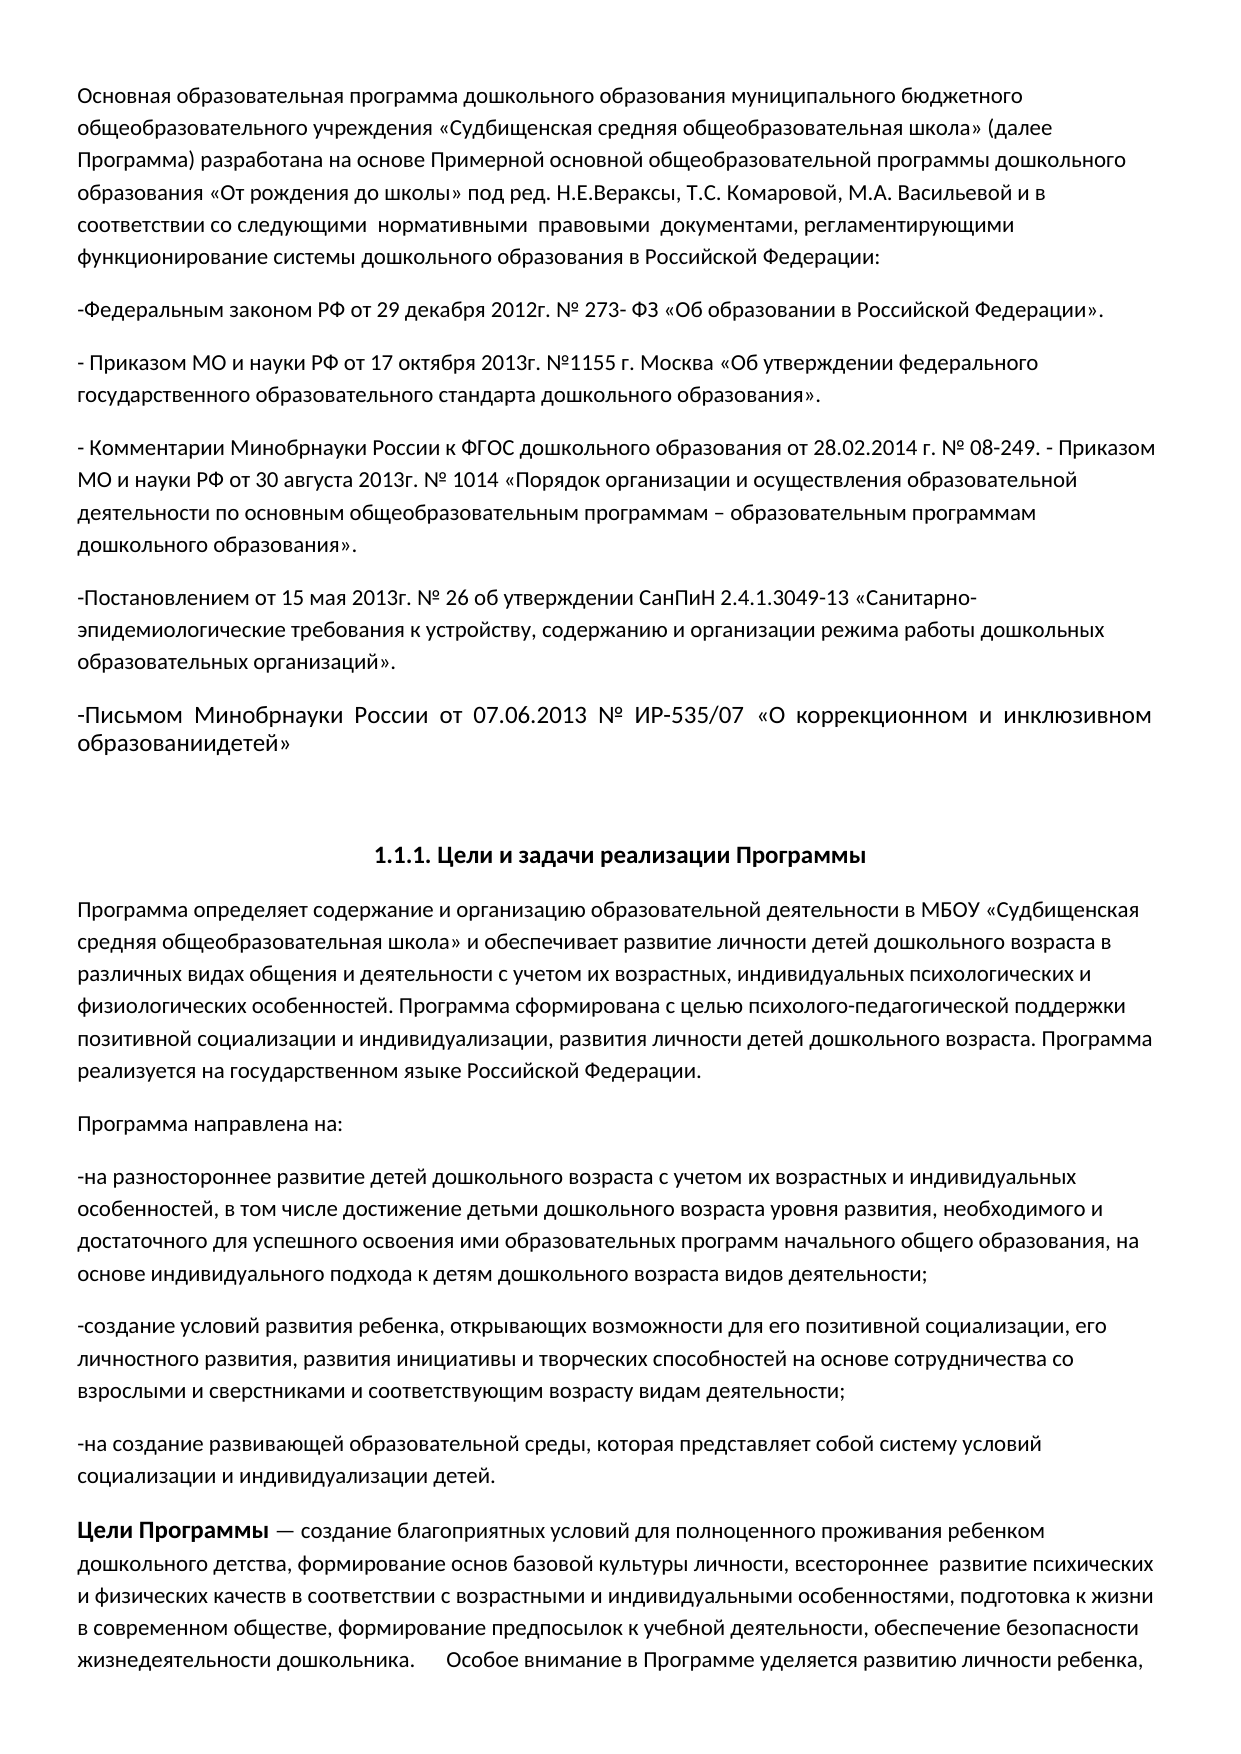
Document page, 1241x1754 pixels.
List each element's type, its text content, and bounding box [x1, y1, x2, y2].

text -Федеральным законом РФ от 29 декабря 2012г. № 273- ФЗ «Об образовании в Российской Федерации». [77, 295, 1163, 323]
text Программа определяет содержание и организацию образовательной деятельности в МБОУ «Судбищенская средняя общеобразовательная школа» и обеспечивает развитие личности детей дошкольного возраста в различных видах общения и деятельности с учетом их возрастных, индивидуальных психологических и физиологических особенностей. Программа сформирована с целью психолого-педагогической поддержки позитивной социализации и индивидуализации, развития личности детей дошкольного возраста. Программа реализуется на государственном языке Российской Федерации. [77, 895, 1163, 1084]
text - Приказом МО и науки РФ от 17 октября 2013г. №1155 г. Москва «Об утверждении федерального государственного образовательного стандарта дошкольного образования». [77, 348, 1163, 408]
text - Комментарии Минобрнауки России к ФГОС дошкольного образования от 28.02.2014 г. № 08-249. - Приказом МО и науки РФ от 30 августа 2013г. № 1014 «Порядок организации и осуществления образовательной деятельности по основным общеобразовательным программам – образовательным программам дошкольного образования». [77, 433, 1163, 558]
text 1.1.1. Цели и задачи реализации Программы [77, 839, 1163, 870]
text -на разностороннее развитие детей дошкольного возраста с учетом их возрастных и индивидуальных особенностей, в том числе достижение детьми дошкольного возраста уровня развития, необходимого и достаточного для успешного освоения ими образовательных программ начального общего образования, на основе индивидуального подхода к детям дошкольного возраста видов деятельности; [77, 1162, 1163, 1287]
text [77, 1514, 1163, 1673]
text Программа направлена на: [77, 1109, 1163, 1137]
text Основная образовательная программа дошкольного образования муниципального бюджетного общеобразовательного учреждения «Судбищенская средняя общеобразовательная школа» (далее Программа) разработана на основе Примерной основной общеобразовательной программы дошкольного образования «От рождения до школы» под ред. Н.Е.Вераксы, Т.С. Комаровой, М.А. Васильевой и в соответствии со следующими нормативными правовыми документами, регламентирующими функционирование системы дошкольного образования в Российской Федерации: [77, 81, 1163, 270]
text -Письмом Минобрнауки России от 07.06.2013 № ИР-535/07 «О коррекционном и инклюзивном образованиидетей» [77, 700, 1152, 757]
text -создание условий развития ребенка, открывающих возможности для его позитивной социализации, его личностного развития, развития инициативы и творческих способностей на основе сотрудничества со взрослыми и сверстниками и соответствующим возрасту видам деятельности; [77, 1312, 1163, 1404]
text -Постановлением от 15 мая 2013г. № 26 об утверждении СанПиН 2.4.1.3049-13 «Санитарно-эпидемиологические требования к устройству, содержанию и организации режима работы дошкольных образовательных организаций». [77, 583, 1163, 675]
text -на создание развивающей образовательной среды, которая представляет собой систему условий социализации и индивидуализации детей. [77, 1429, 1163, 1489]
